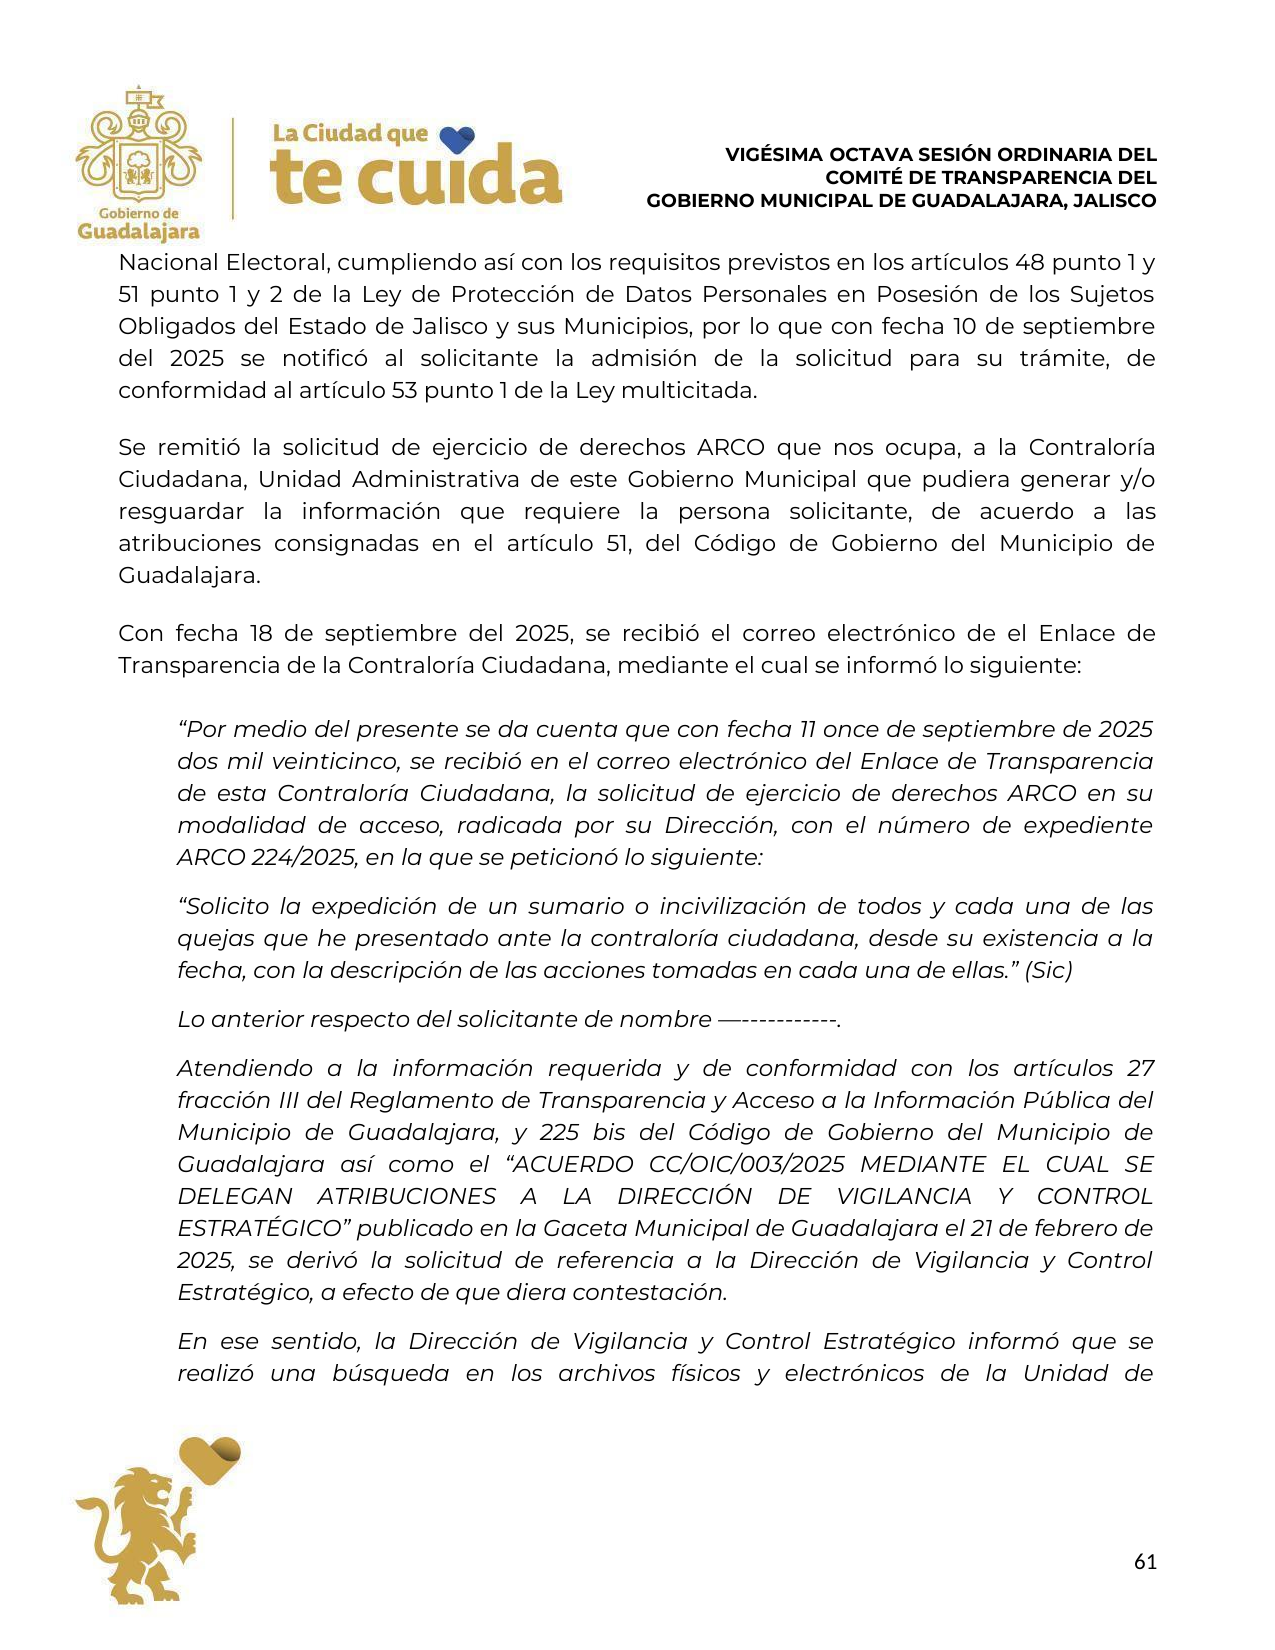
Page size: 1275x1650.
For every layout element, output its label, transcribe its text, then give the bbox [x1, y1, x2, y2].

picture [13, 22, 1275, 1650]
text Con fecha 18 de septiembre del 2025, se recibió el correo electrónico de el Enlace de Transparencia de la Contraloría Ciudadana, mediante el cual se informó lo siguiente: [118, 619, 1157, 679]
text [118, 248, 1157, 404]
text Se remitió la solicitud de ejercicio de derechos ARCO que nos ocupa, a la Contraloría Ciudadana, Unidad Administrativa de este Gobierno Municipal que pudiera generar y/o resguardar la información que requiere la persona solicitante, de acuerdo a las atribuciones consignadas en el artículo 51, del Código de Gobierno del Municipio de Guadalajara. [118, 433, 1157, 590]
text “Por medio del presente se da cuenta que con fecha 11 once de septiembre de 2025 dos mil veinticinco, se recibió en el correo electrónico del Enlace de Transparencia de esta Contraloría Ciudadana, la solicitud de ejercicio de derechos ARCO en su modalidad de acceso, radicada por su Dirección, con el número de expediente ARCO 224/2025, en la que se peticionó lo siguiente: [177, 715, 1157, 871]
text Atendiendo a la información requerida y de conformidad con los artículos 27 fracción III del Reglamento de Transparencia y Acceso a la Información Pública del Municipio de Guadalajara, y 225 bis del Código de Gobierno del Municipio de Guadalajara así como el “ACUERDO CC/OIC/003/2025 MEDIANTE EL CUAL SE DELEGAN ATRIBUCIONES A LA DIRECCIÓN DE VIGILANCIA Y CONTROL ESTRATÉGICO” publicado en la Gaceta Municipal de Guadalajara el 21 de febrero de 2025, se derivó la solicitud de referencia a la Dirección de Vigilancia y Control Estratégico, a efecto de que diera contestación. [177, 1054, 1157, 1306]
text Lo anterior respecto del solicitante de nombre —-----------. [177, 1005, 1157, 1033]
text “Solicito la expedición de un sumario o incivilización de todos y cada una de las quejas que he presentado ante la contraloría ciudadana, desde su existencia a la fecha, con la descripción de las acciones tomadas en cada una de ellas.” (Sic) [177, 892, 1157, 984]
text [177, 1327, 1157, 1387]
